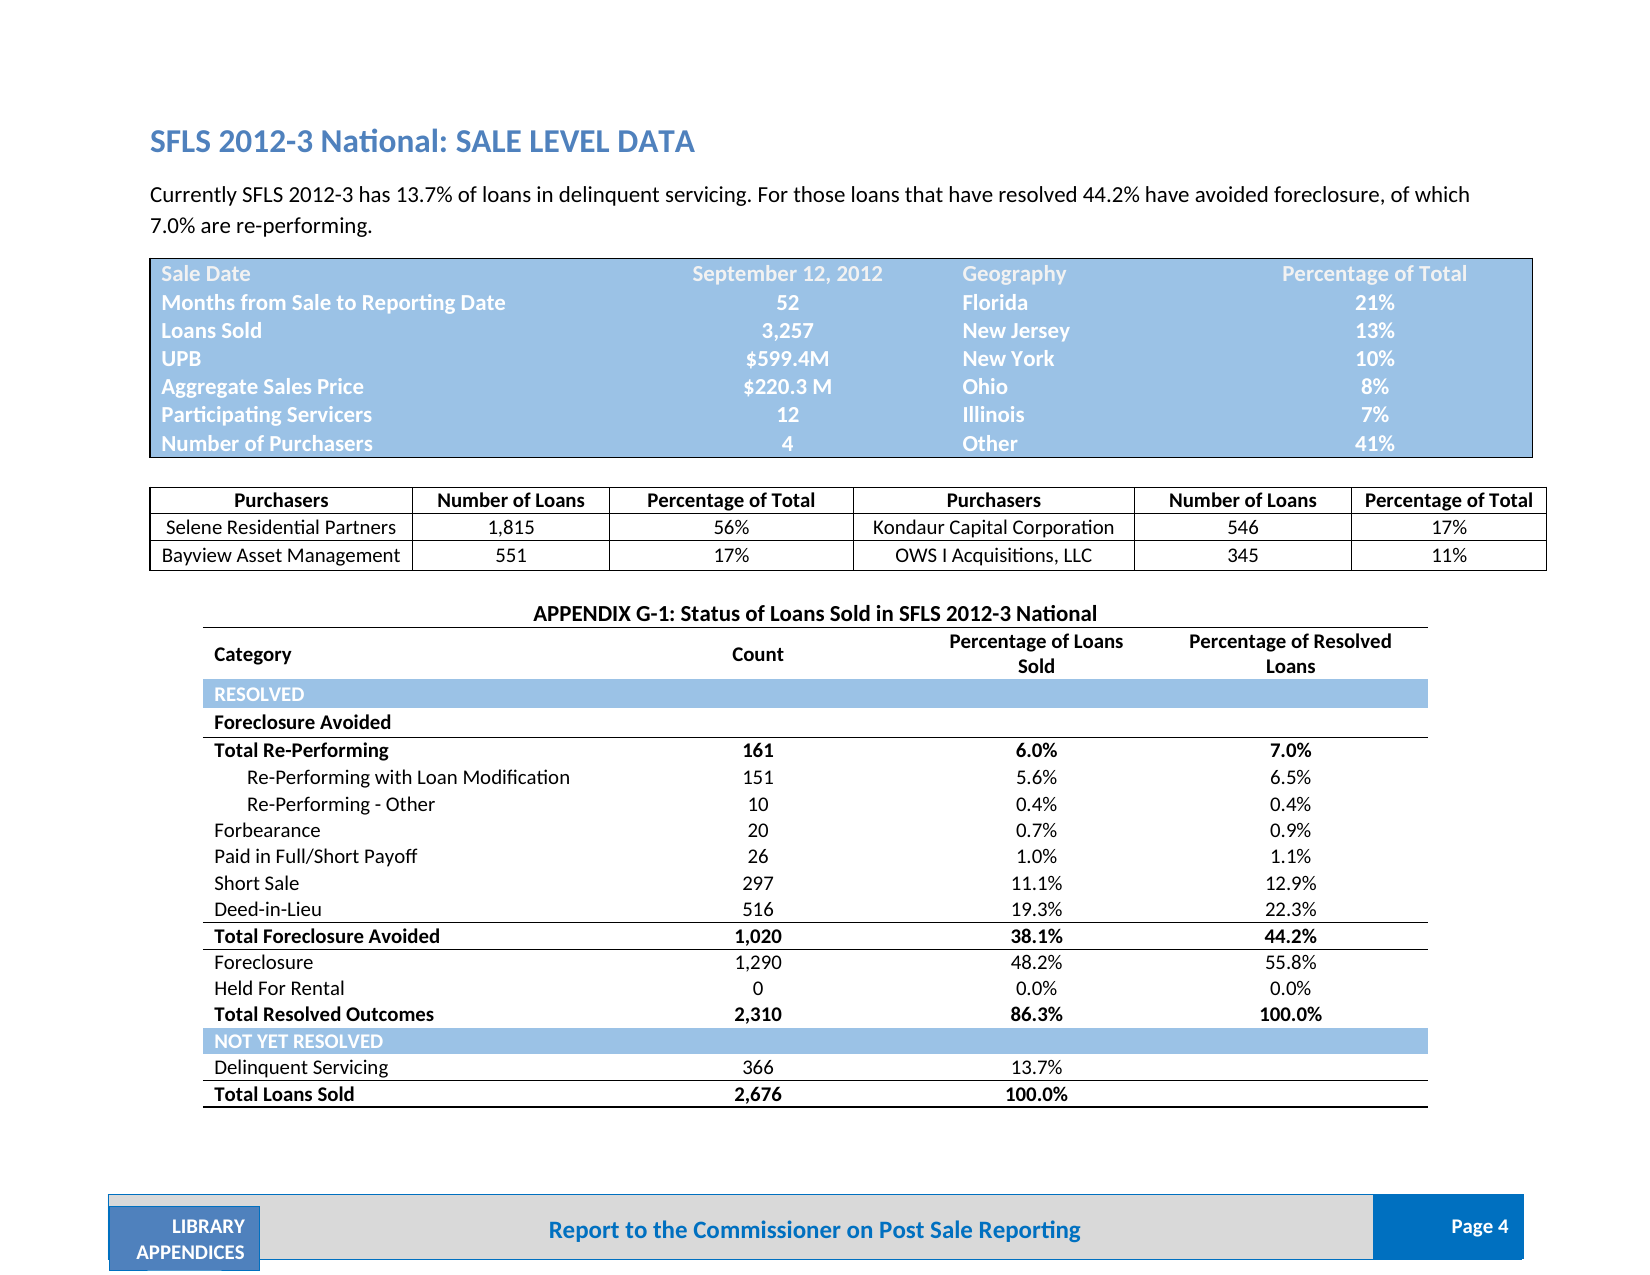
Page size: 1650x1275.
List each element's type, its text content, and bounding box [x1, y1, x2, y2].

table_cell UPB [151, 344, 624, 372]
table_cell Months from Sale to Reporting Date [151, 288, 624, 316]
table_cell Total Resolved Outcomes [203, 1001, 596, 1027]
table_cell 48.2% [920, 950, 1153, 975]
table_cell 38.1% [920, 923, 1153, 948]
table_cell 22.3% [1153, 896, 1428, 922]
table_cell [596, 708, 920, 737]
table_cell New Jersey [951, 316, 1217, 344]
table_header September 12, 2012 [624, 259, 951, 288]
table_cell [920, 1028, 1153, 1054]
table_cell 55.8% [1153, 950, 1428, 975]
table_cell 0.4% [1153, 791, 1428, 817]
table_cell 366 [596, 1054, 920, 1080]
table_cell Re-Performing - Other [203, 791, 596, 817]
table_cell Illinois [951, 400, 1217, 429]
table_cell 21% [1217, 288, 1532, 316]
table_cell [1153, 708, 1428, 737]
table_cell 6.5% [1153, 763, 1428, 791]
table_cell [920, 708, 1153, 737]
text APPENDIX G-1: Status of Loans Sold in SFLS 2012-3 National [150, 599, 1481, 627]
table_cell [1153, 1054, 1428, 1080]
table_cell Kondaur Capital Corporation [854, 514, 1134, 539]
table_cell 1,020 [596, 923, 920, 948]
table_cell Participating Servicers [151, 400, 624, 429]
table_cell Held For Rental [203, 975, 596, 1001]
table_cell 1.0% [920, 843, 1153, 869]
text SFLS 2012-3 National: SALE LEVEL DATA [150, 120, 1481, 161]
table_cell 2,310 [596, 1001, 920, 1027]
table_cell Other [951, 429, 1217, 457]
table_cell 151 [596, 763, 920, 791]
table_cell 161 [596, 738, 920, 763]
table_header Number of Loans [413, 488, 609, 513]
table_cell 1,815 [413, 514, 609, 539]
table_cell 5.6% [920, 763, 1153, 791]
table_cell Forbearance [203, 817, 596, 843]
table_cell [1153, 679, 1428, 708]
table_cell [1153, 1028, 1428, 1054]
table_cell Total Re-Performing [203, 738, 596, 763]
table_cell 86.3% [920, 1001, 1153, 1027]
table_cell NOT YET RESOLVED [203, 1028, 596, 1054]
table_header Category [203, 628, 596, 679]
table_cell Loans Sold [151, 316, 624, 344]
table_cell Short Sale [203, 870, 596, 896]
table_cell Deed-in-Lieu [203, 896, 596, 922]
table_header Percentage of Resolved Loans [1153, 628, 1428, 679]
table_cell Aggregate Sales Price [151, 372, 624, 400]
table_cell 44.2% [1153, 923, 1428, 948]
table_cell 17% [1352, 514, 1546, 539]
table_cell 12 [624, 400, 951, 429]
table_cell 41% [1217, 429, 1532, 457]
table_header Purchasers [151, 488, 412, 513]
table_cell 4 [624, 429, 951, 457]
table_cell 2,676 [596, 1081, 920, 1106]
table_header Sale Date [151, 259, 624, 288]
table_cell $599.4M [624, 344, 951, 372]
table_cell New York [951, 344, 1217, 372]
table_cell Total Loans Sold [203, 1081, 596, 1106]
table_cell 19.3% [920, 896, 1153, 922]
table_cell 8% [1217, 372, 1532, 400]
table_cell 100.0% [920, 1081, 1153, 1106]
table_cell 20 [596, 817, 920, 843]
table_cell Foreclosure Avoided [203, 708, 596, 737]
table_cell Number of Purchasers [151, 429, 624, 457]
table_cell 0 [596, 975, 920, 1001]
table_cell Florida [951, 288, 1217, 316]
table_cell 6.0% [920, 738, 1153, 763]
table_cell [596, 679, 920, 708]
table_cell Delinquent Servicing [203, 1054, 596, 1080]
table_cell 11.1% [920, 870, 1153, 896]
table_cell 546 [1135, 514, 1351, 539]
table_cell 3,257 [624, 316, 951, 344]
table_header Percentage of Loans Sold [920, 628, 1153, 679]
table_header Purchasers [854, 488, 1134, 513]
table_cell Re-Performing with Loan Modification [203, 763, 596, 791]
table_header Percentage of Total [1352, 488, 1546, 513]
table_cell [596, 1028, 920, 1054]
table_cell Selene Residential Partners [151, 514, 412, 539]
table_cell 26 [596, 843, 920, 869]
table_cell 0.0% [920, 975, 1153, 1001]
table_cell 7% [1217, 400, 1532, 429]
table_cell 297 [596, 870, 920, 896]
table_cell 0.9% [1153, 817, 1428, 843]
table_header Count [596, 628, 920, 679]
table_cell 11% [1352, 541, 1546, 570]
text Currently SFLS 2012-3 has 13.7% of loans in delinquent servicing. For those loans that have resolved 44.2% have avoided foreclosure, of which 7.0% are re-performing. [150, 181, 1481, 239]
table_cell 100.0% [1153, 1001, 1428, 1027]
table_cell 516 [596, 896, 920, 922]
table_cell Ohio [951, 372, 1217, 400]
table_cell 10% [1217, 344, 1532, 372]
table_cell Foreclosure [203, 950, 596, 975]
table_cell 13% [1217, 316, 1532, 344]
table_cell [1153, 1081, 1428, 1106]
table_cell OWS I Acquisitions, LLC [854, 541, 1134, 570]
table_cell 0.7% [920, 817, 1153, 843]
table_cell 345 [1135, 541, 1351, 570]
table_cell Bayview Asset Management [151, 541, 412, 570]
table_header Percentage of Total [1217, 259, 1532, 288]
table_header Number of Loans [1135, 488, 1351, 513]
table_cell 56% [610, 514, 853, 539]
table_cell 13.7% [920, 1054, 1153, 1080]
table_cell 0.4% [920, 791, 1153, 817]
table_cell Paid in Full/Short Payoff [203, 843, 596, 869]
table_cell $220.3 M [624, 372, 951, 400]
table_cell Total Foreclosure Avoided [203, 923, 596, 948]
table_cell 52 [624, 288, 951, 316]
table_header Geography [951, 259, 1217, 288]
table_cell RESOLVED [203, 679, 596, 708]
table_cell 551 [413, 541, 609, 570]
table_cell 12.9% [1153, 870, 1428, 896]
table_cell 0.0% [1153, 975, 1428, 1001]
table_cell 1,290 [596, 950, 920, 975]
table_cell 10 [596, 791, 920, 817]
table_cell 1.1% [1153, 843, 1428, 869]
table_cell 17% [610, 541, 853, 570]
table_cell [920, 679, 1153, 708]
table_cell 7.0% [1153, 738, 1428, 763]
table_header Percentage of Total [610, 488, 853, 513]
